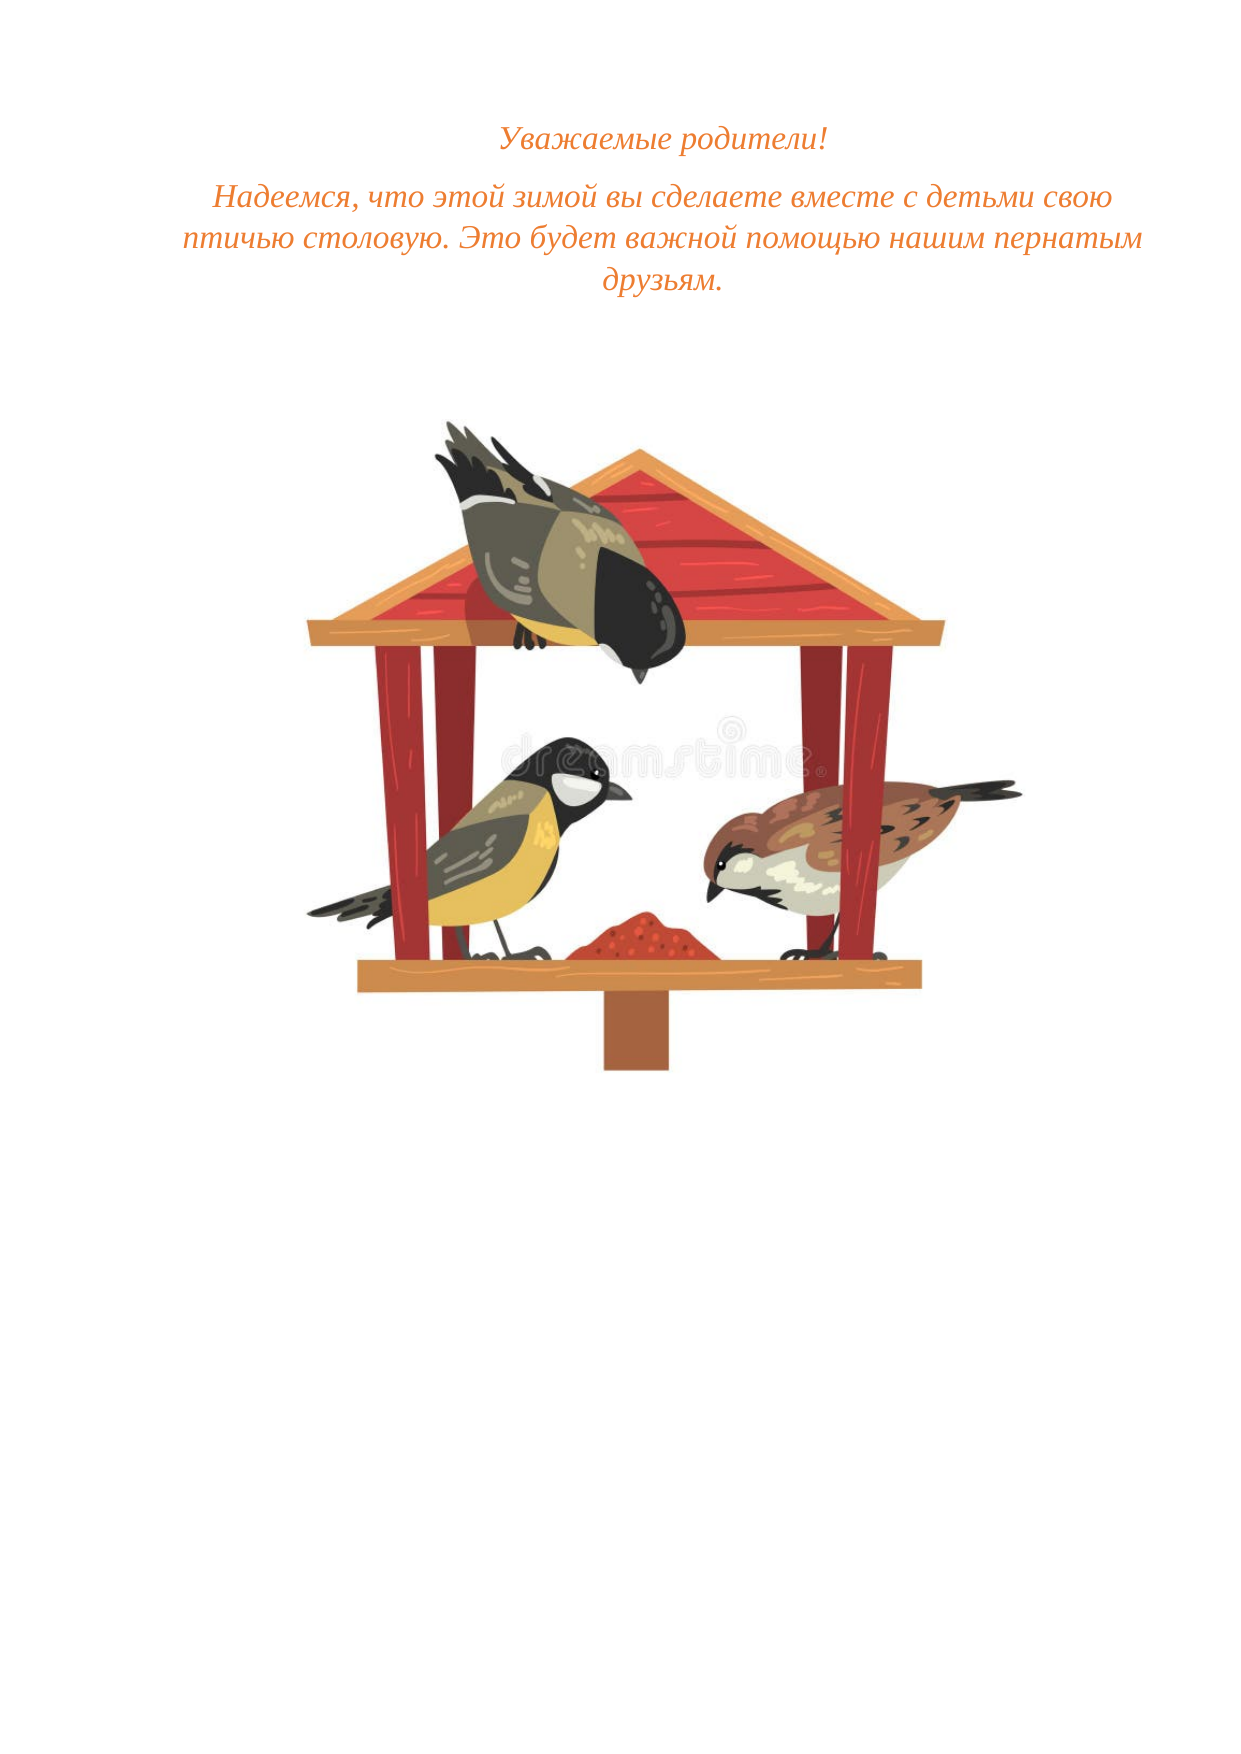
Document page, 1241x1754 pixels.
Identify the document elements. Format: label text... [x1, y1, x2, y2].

picture [235, 316, 1094, 1176]
text Уважаемые родители! [177, 118, 1152, 156]
text Надеемся, что этой зимой вы сделаете вместе с детьми свою птичью столовую. Это будет важной помощью нашим пернатым друзьям. [177, 176, 1152, 297]
